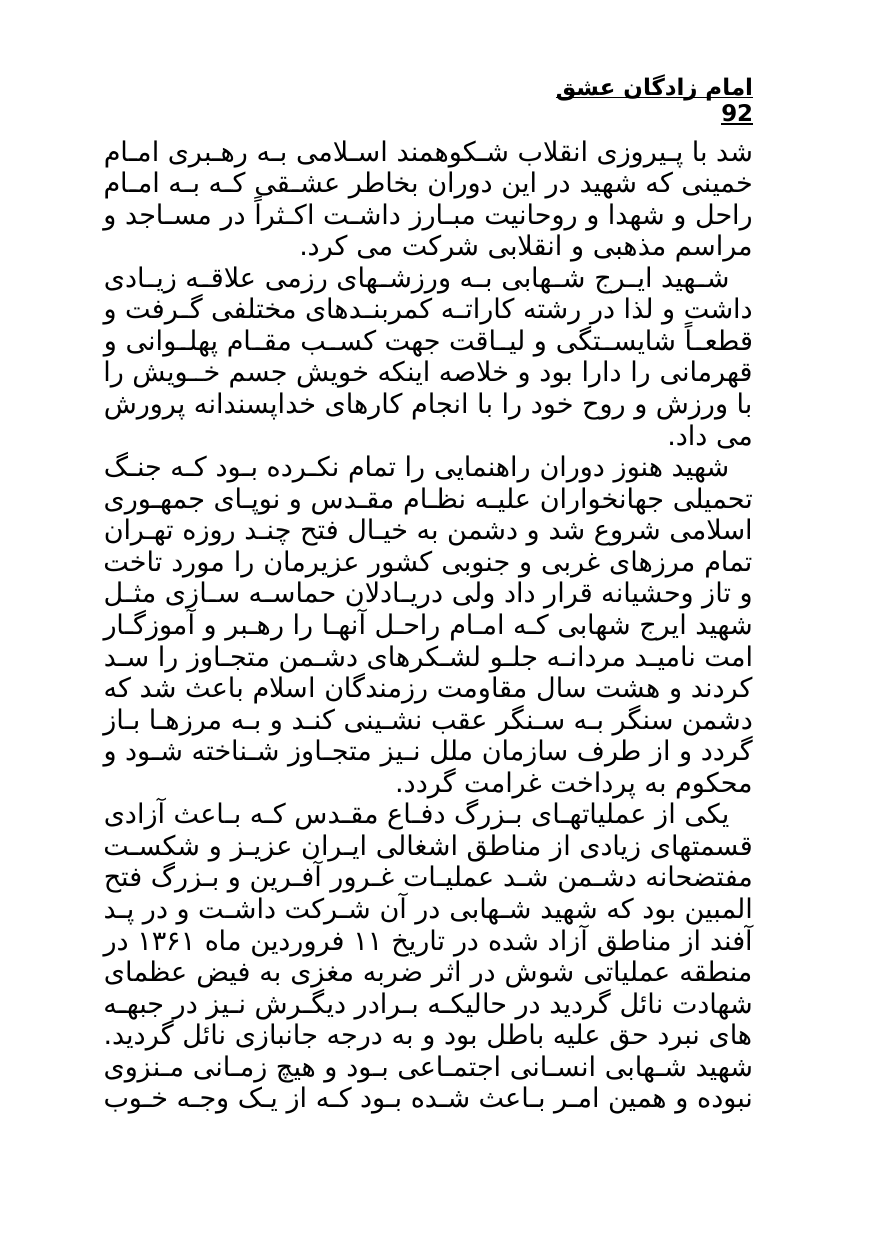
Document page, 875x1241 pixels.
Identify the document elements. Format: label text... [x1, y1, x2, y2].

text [103, 136, 753, 262]
text شهید ایرج شهابی به ورزشهای رزمی علاقه زیادی داشت و لذا در رشته کاراته کمربندهای مختلفی گرفت و قطعاً شایستگی و لیاقت جهت کسب مقام پهلوانی و قهرمانی را دارا بود و خلاصه اینکه خویش جسم خویش را با ورزش و روح خود را با انجام کارهای خداپسندانه پرورش می داد. [103, 262, 753, 451]
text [103, 799, 753, 1114]
text شهید هنوز دوران راهنمایی را تمام نکرده بود که جنگ تحمیلی جهانخواران علیه نظام مقدس و نوپای جمهوری اسلامی شروع شد و دشمن به خیال فتح چند روزه تهران تمام مرزهای غربی و جنوبی کشور عزیرمان را مورد تاخت و تاز وحشیانه قرار داد ولی دریادلان حماسه سازی مثل شهید ایرج شهابی که امام راحل آنها را رهبر و آموزگار امت نامید مردانه جلو لشکرهای دشمن متجاوز را سد کردند و هشت سال مقاومت رزمندگان اسلام باعث شد که دشمن سنگر به سنگر عقب نشینی کند و به مرزها باز گردد و از طرف سازمان ملل نیز متجاوز شناخته شود و محکوم به پرداخت غرامت گردد. [103, 451, 753, 799]
